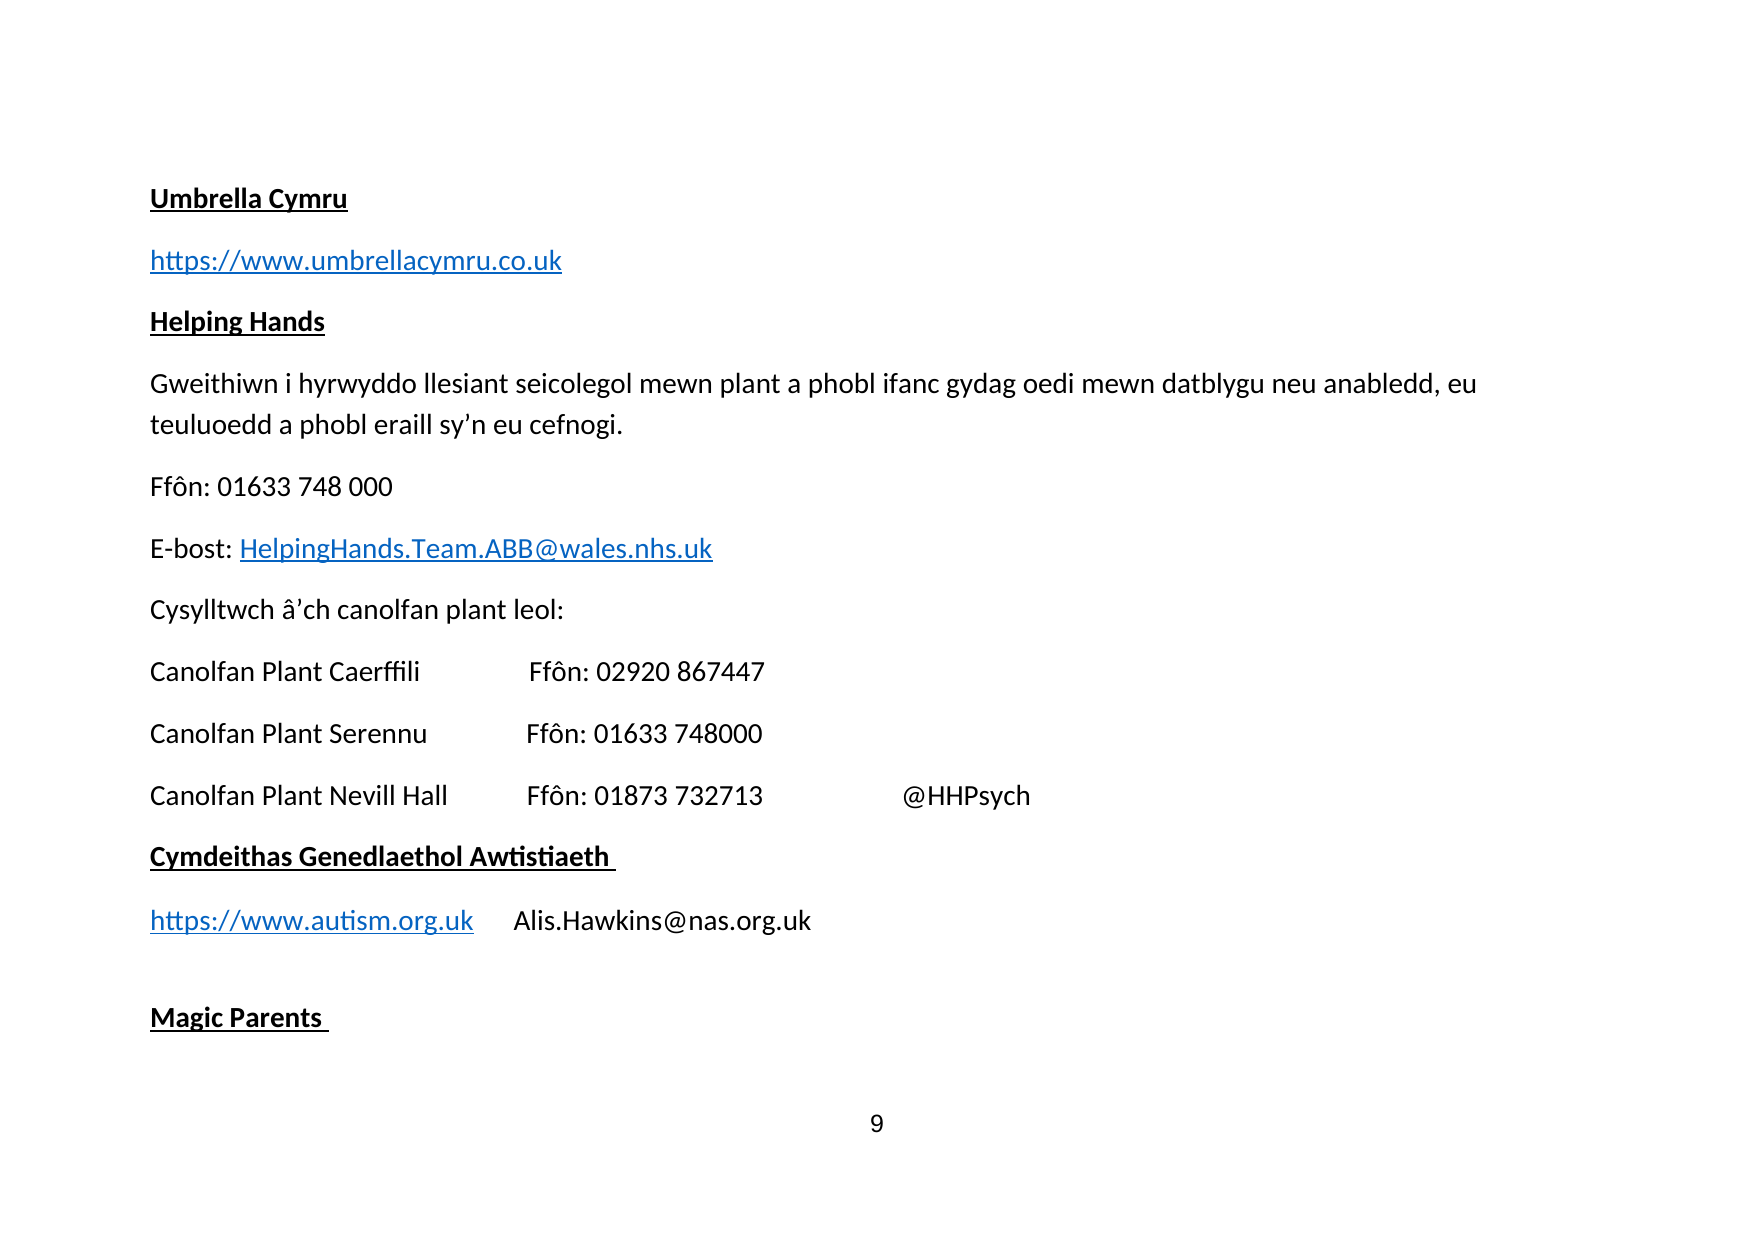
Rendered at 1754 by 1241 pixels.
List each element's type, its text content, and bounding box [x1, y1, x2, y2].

text https://www.umbrellacymru.co.uk [150, 242, 1604, 277]
text Gweithiwn i hyrwyddo llesiant seicolegol mewn plant a phobl ifanc gydag oedi mewn datblygu neu anabledd, eu teuluoedd a phobl eraill sy’n eu cefnogi. [150, 365, 1604, 442]
text Helping Hands [150, 303, 1604, 339]
text Umbrella Cymru [150, 180, 1604, 216]
text Cysylltwch â’ch canolfan plant leol: [150, 591, 1604, 627]
text Magic Parents [150, 999, 1604, 1035]
text E-bost: HelpingHands.Team.ABB@wales.nhs.uk [150, 530, 1604, 565]
text https://www.autism.org.uk Alis.Hawkins@nas.org.uk [150, 900, 1604, 938]
text Cymdeithas Genedlaethol Awtistiaeth [150, 838, 1604, 874]
text Ffôn: 01633 748 000 [150, 468, 1604, 503]
text Canolfan Plant Caerffili Ffôn: 02920 867447 [150, 653, 1604, 689]
text Canolfan Plant Serennu Ffôn: 01633 748000 [150, 715, 1604, 751]
text Canolfan Plant Nevill Hall Ffôn: 01873 732713 @HHPsych [150, 777, 1604, 812]
